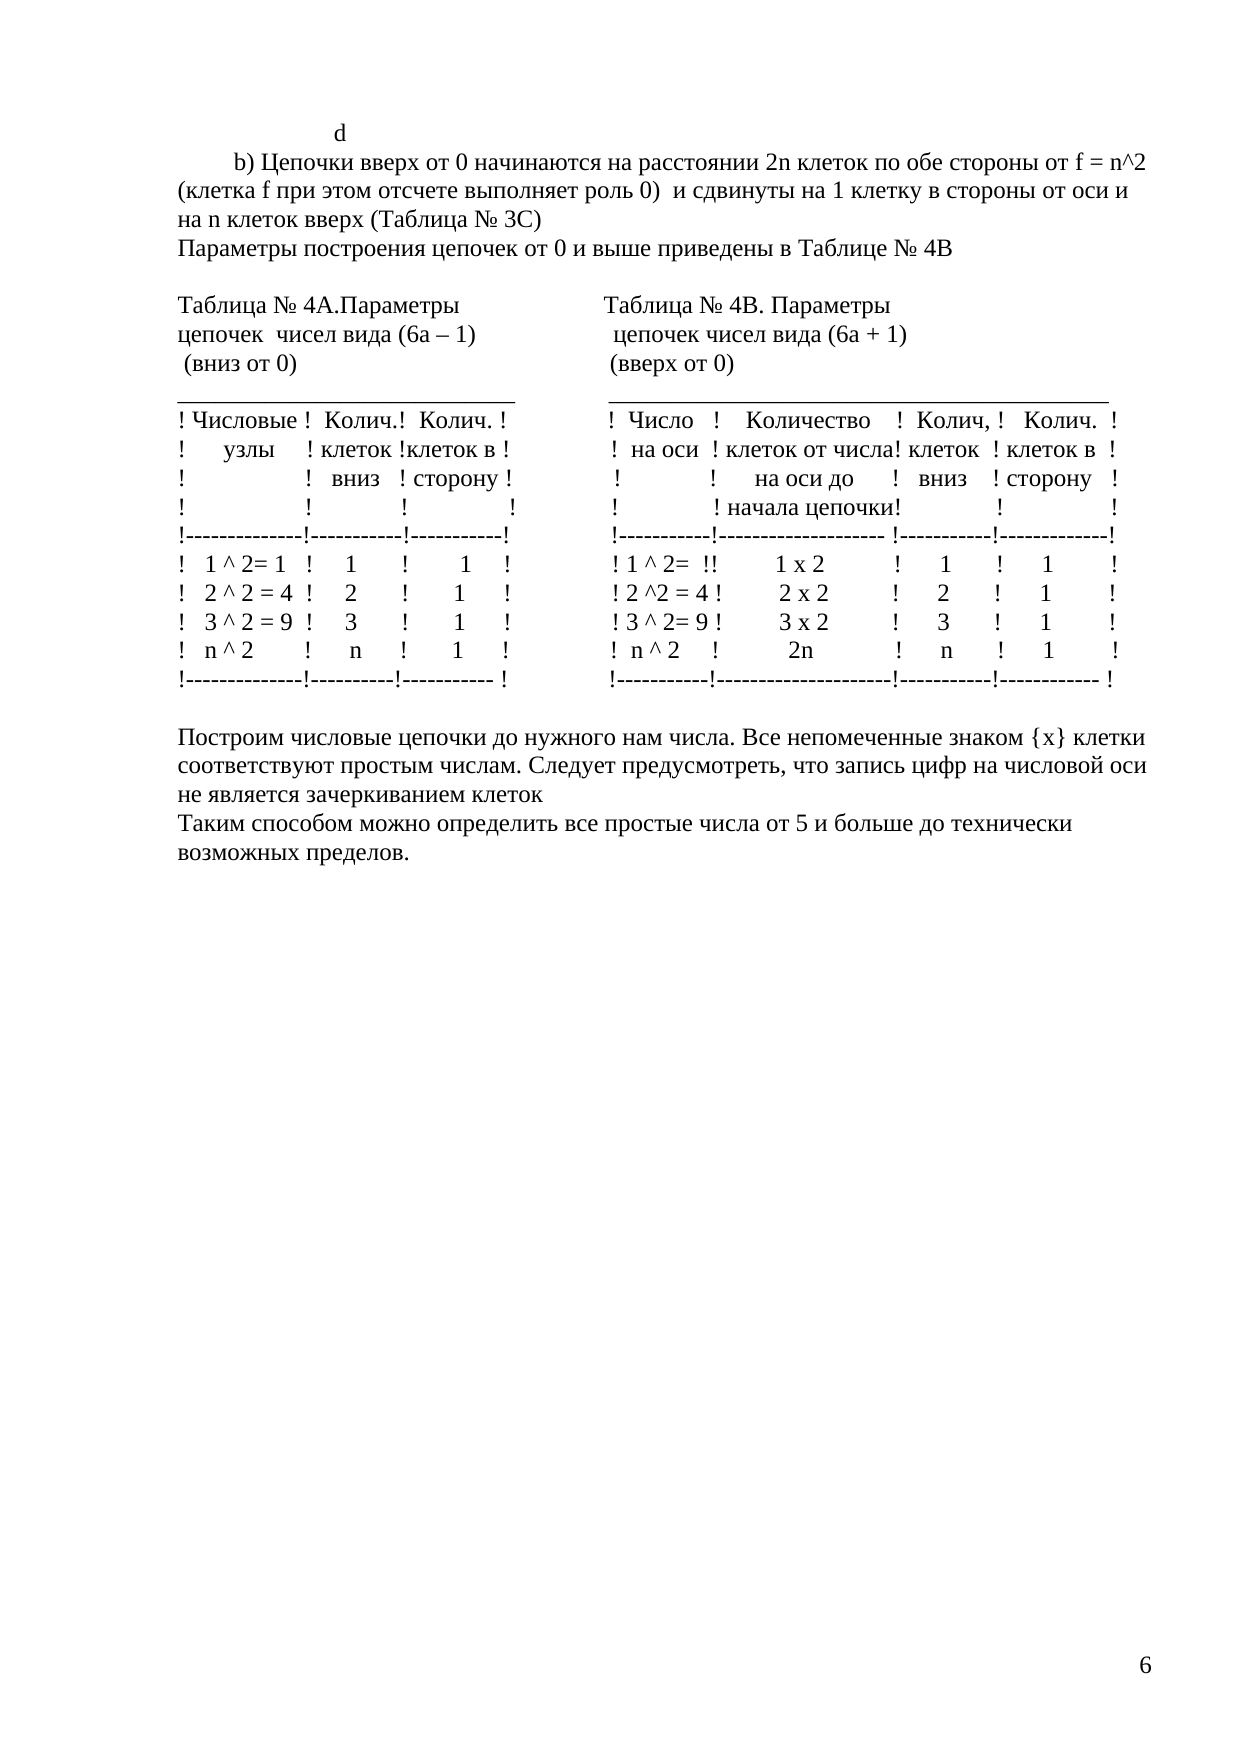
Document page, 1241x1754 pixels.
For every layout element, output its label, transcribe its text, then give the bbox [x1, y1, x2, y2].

text (вниз от 0) (вверх от 0) [177, 348, 1152, 377]
text !--------------!----------!----------- ! !-----------!---------------------!-----------!------------ ! [177, 664, 1152, 693]
text Построим числовые цепочки до нужного нам числа. Все непомеченные знаком {x} клетки соответствуют простым числам. Следует предусмотреть, что запись цифр на числовой оси не является зачеркиванием клеток [177, 722, 1152, 808]
text Таким способом можно определить все простые числа от 5 и больше до технически возможных пределов. [177, 808, 1152, 866]
text b) Цепочки вверх от 0 начинаются на расстоянии 2n клеток по обе стороны от f = n^2 (клетка f при этом отсчете выполняет роль 0) и сдвинуты на 1 клетку в стороны от оси и на n клеток вверх (Таблица № 3С) [177, 147, 1152, 233]
text ___________________________ ________________________________________ [177, 377, 1152, 406]
text Параметры построения цепочек от 0 и выше приведены в Таблице № 4В [177, 233, 1152, 262]
text d [177, 118, 1152, 147]
text ! Числовые ! Колич.! Колич. ! ! Число ! Количество ! Колич, ! Колич. ! [177, 406, 1152, 434]
text ! n ^ 2 ! n ! 1 ! ! n ^ 2 ! 2n ! n ! 1 ! [177, 636, 1152, 664]
text ! 2 ^ 2 = 4 ! 2 ! 1 ! ! 2 ^2 = 4 ! 2 х 2 ! 2 ! 1 ! [177, 578, 1152, 607]
text ! узлы ! клеток !клеток в ! ! на оси ! клеток от числа! клеток ! клеток в ! [177, 434, 1152, 463]
text ! ! вниз ! сторону ! ! ! на оси до ! вниз ! сторону ! [177, 463, 1152, 492]
text !--------------!-----------!-----------! !-----------!-------------------- !-----------!-------------! [177, 521, 1152, 549]
text Таблица № 4А.Параметры Таблица № 4В. Параметры [177, 291, 1152, 319]
text ! 1 ^ 2= 1 ! 1 ! 1 ! ! 1 ^ 2= !! 1 х 2 ! 1 ! 1 ! [177, 549, 1152, 578]
text ! 3 ^ 2 = 9 ! 3 ! 1 ! ! 3 ^ 2= 9 ! 3 х 2 ! 3 ! 1 ! [177, 607, 1152, 636]
text ! ! ! ! ! ! начала цепочки! ! ! [177, 492, 1152, 521]
text цепочек чисел вида (6а – 1) цепочек чисел вида (6а + 1) [177, 319, 1152, 348]
